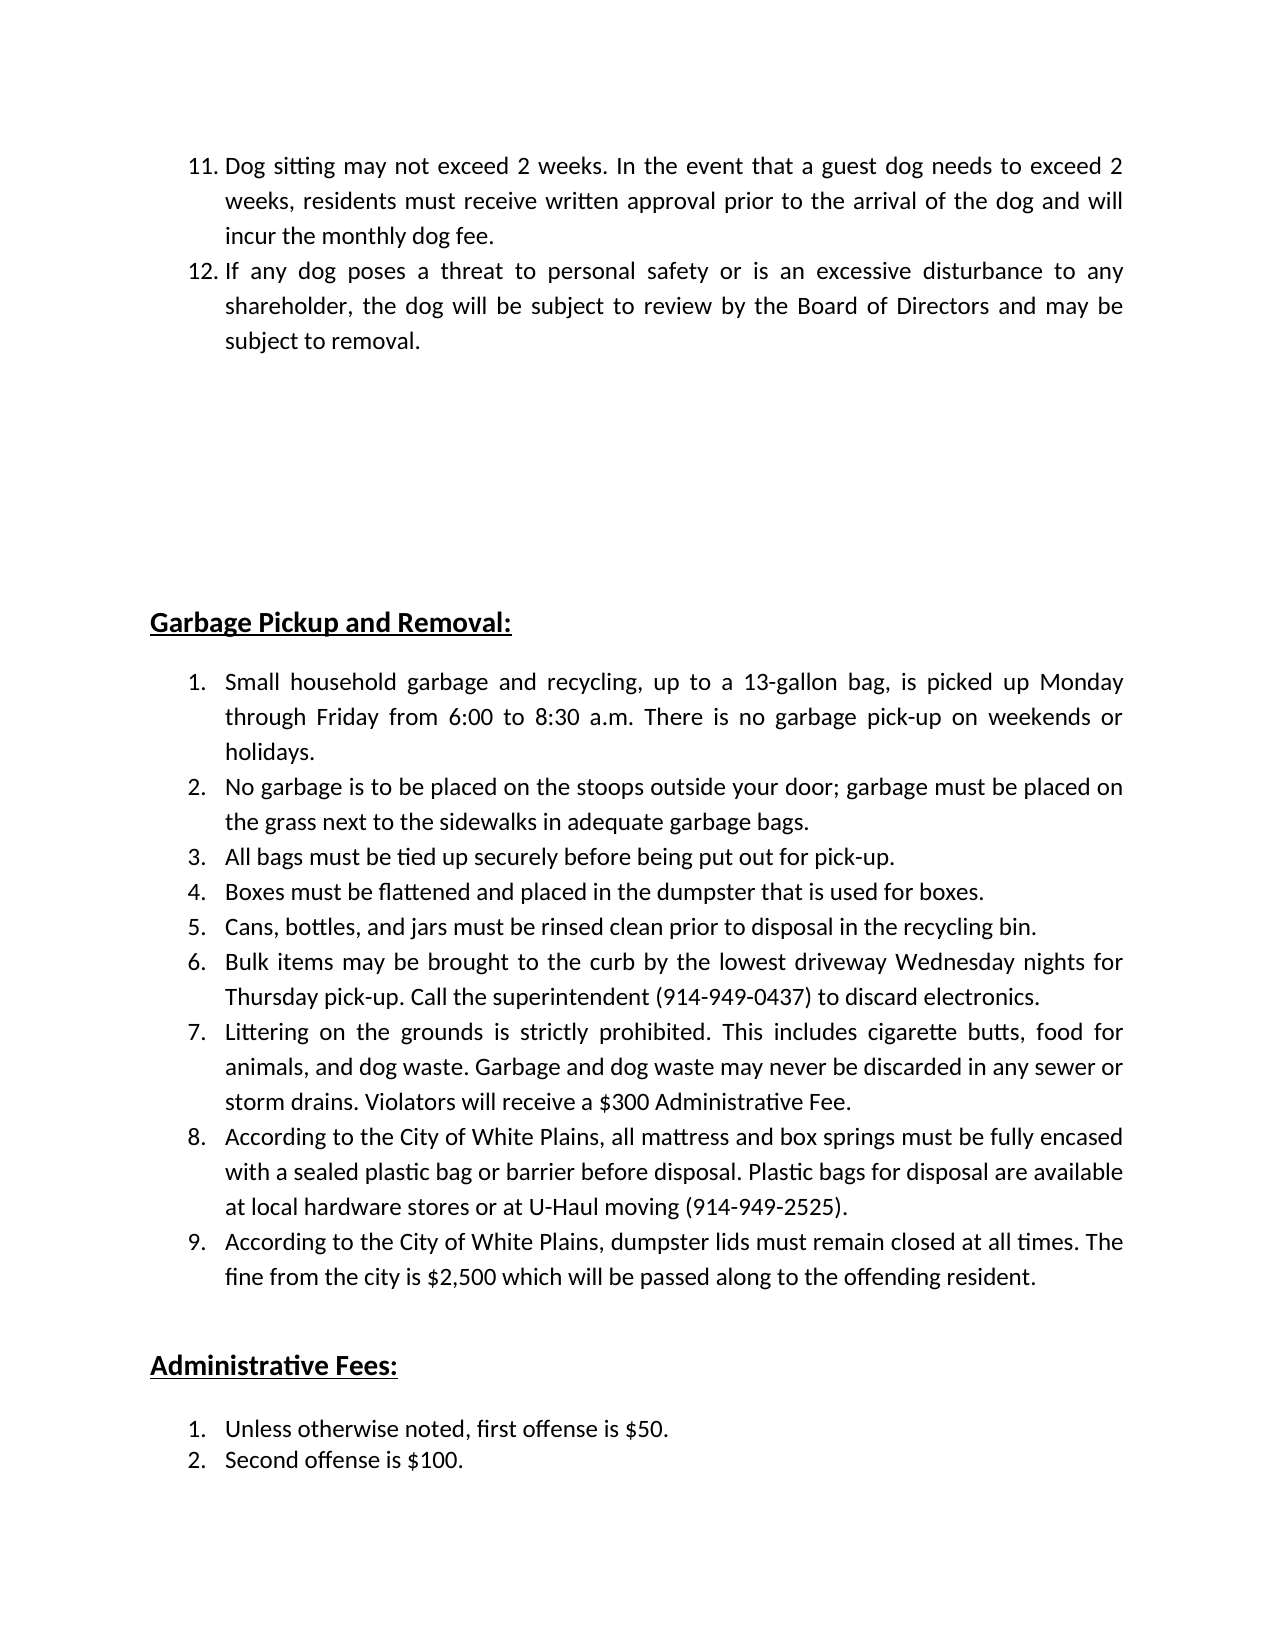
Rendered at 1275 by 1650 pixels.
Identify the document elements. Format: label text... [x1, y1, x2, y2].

list All bags must be tied up securely before being put out for pick-up. [187, 841, 1125, 871]
list If any dog poses a threat to personal safety or is an excessive disturbance to any shareholder, the dog will be subject to review by the Board of Directors and may be subject to removal. [187, 255, 1125, 356]
list No garbage is to be placed on the stoops outside your door; garbage must be placed on the grass next to the sidewalks in adequate garbage bags. [187, 771, 1125, 836]
list According to the City of White Plains, dumpster lids must remain closed at all times. The fine from the city is $2,500 which will be passed along to the offending resident. [187, 1226, 1125, 1291]
list Littering on the grounds is strictly prohibited. This includes cigarette butts, food for animals, and dog waste. Garbage and dog waste may never be discarded in any sewer or storm drains. Violators will receive a $300 Administrative Fee. [187, 1016, 1125, 1116]
list Unless otherwise noted, first offense is $50. [187, 1413, 1125, 1444]
list Second offense is $100. [187, 1444, 1125, 1474]
list According to the City of White Plains, all mattress and box springs must be fully encased with a sealed plastic bag or barrier before disposal. Plastic bags for disposal are available at local hardware stores or at U-Haul moving (914-949-2525). [187, 1121, 1125, 1221]
list Dog sitting may not exceed 2 weeks. In the event that a guest dog needs to exceed 2 weeks, residents must receive written approval prior to the arrival of the dog and will incur the monthly dog fee. [187, 150, 1125, 251]
list Small household garbage and recycling, up to a 13-gallon bag, is picked up Monday through Friday from 6:00 to 8:30 a.m. There is no garbage pick-up on weekends or holidays. [187, 666, 1125, 766]
list Cans, bottles, and jars must be rinsed clean prior to disposal in the recycling bin. [187, 911, 1125, 941]
text Administrative Fees: [150, 1347, 1125, 1383]
list Boxes must be flattened and placed in the dumpster that is used for boxes. [187, 876, 1125, 906]
list Bulk items may be brought to the curb by the lowest driveway Wednesday nights for Thursday pick-up. Call the superintendent (914-949-0437) to discard electronics. [187, 946, 1125, 1011]
text Garbage Pickup and Removal: [150, 604, 1125, 640]
